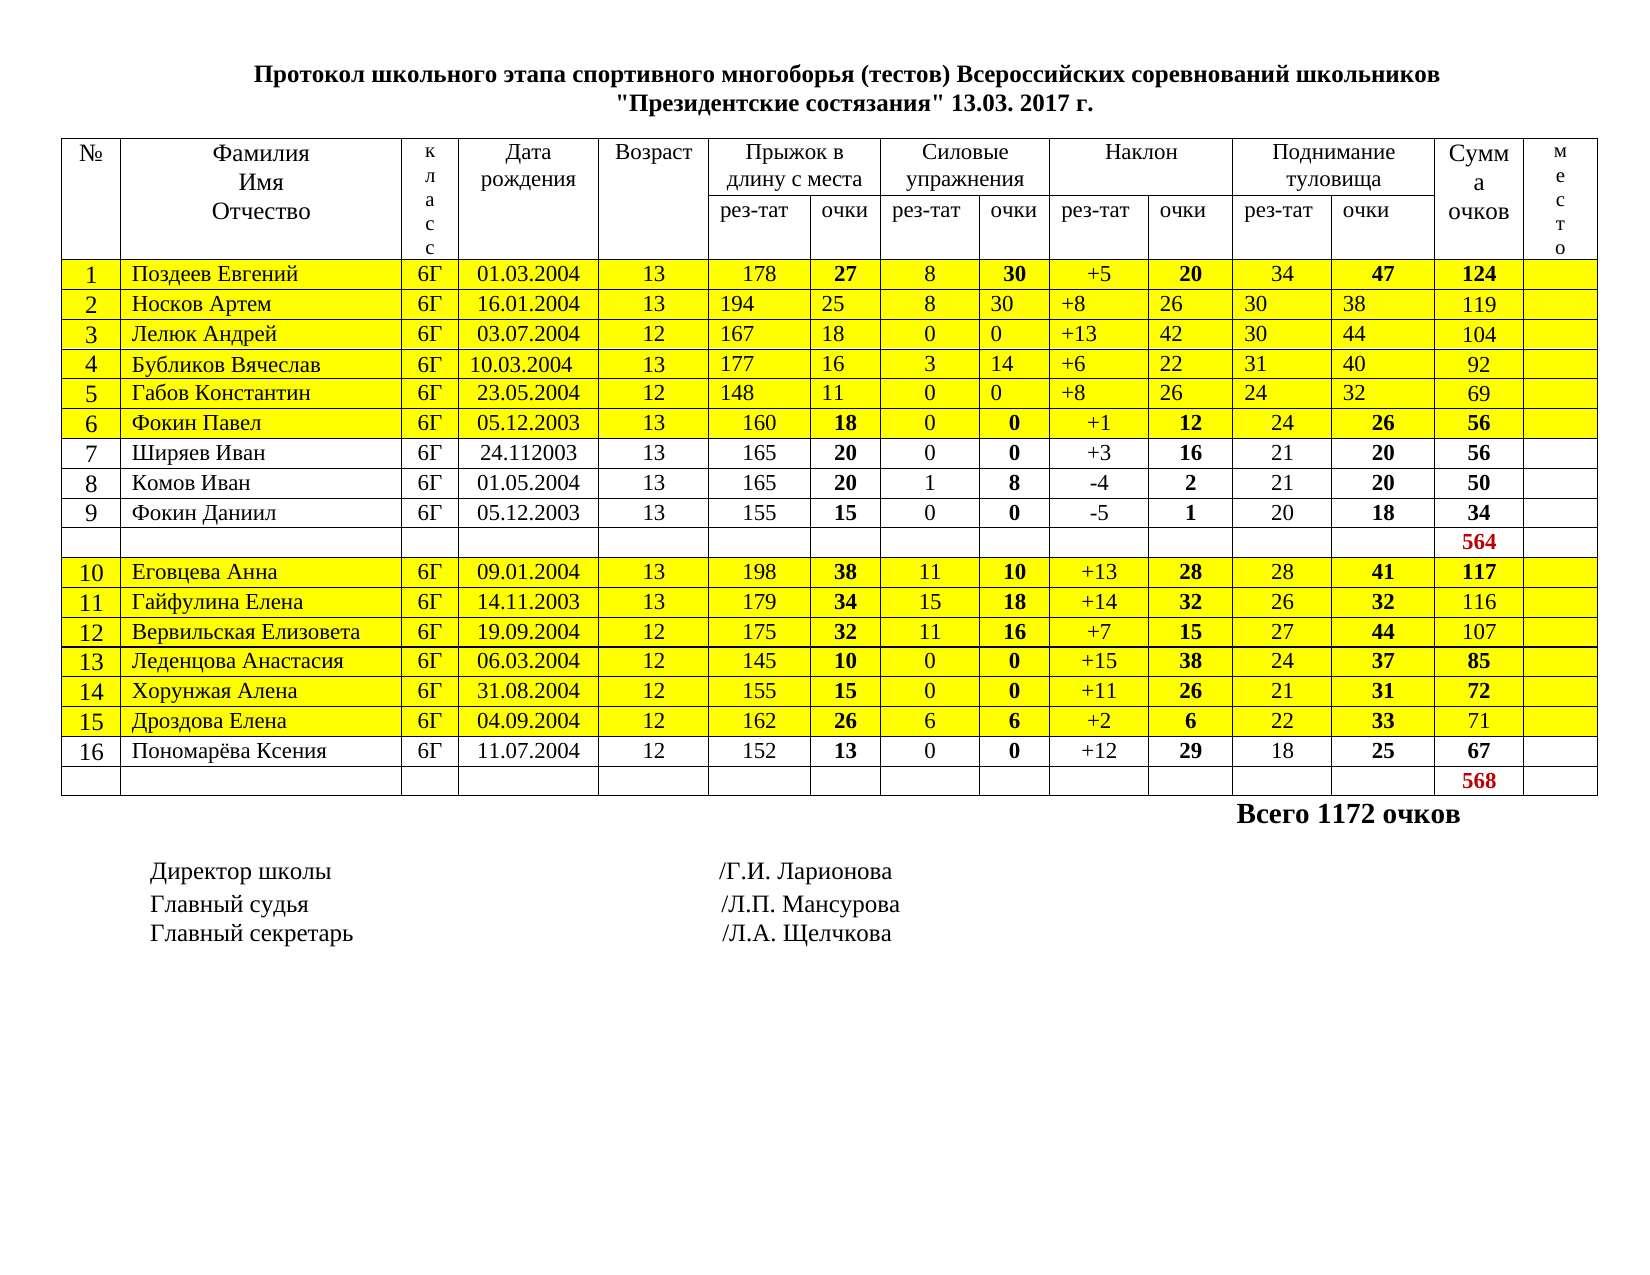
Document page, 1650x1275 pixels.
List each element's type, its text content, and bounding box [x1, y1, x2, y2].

table_cell 30 [980, 290, 1049, 319]
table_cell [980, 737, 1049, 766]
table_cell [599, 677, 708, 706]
table_cell 160 [709, 409, 810, 438]
table_cell [1524, 499, 1597, 527]
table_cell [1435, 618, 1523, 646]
table_cell 26 [1332, 409, 1434, 438]
table_cell [1524, 320, 1597, 348]
table_cell 0 [980, 320, 1049, 348]
table_cell рез-тат [1050, 196, 1148, 259]
table_cell 10 [980, 558, 1049, 587]
table_cell очки [1332, 196, 1434, 259]
table_cell [1233, 528, 1331, 557]
table_cell 1 [62, 260, 120, 289]
table_cell [1050, 528, 1148, 557]
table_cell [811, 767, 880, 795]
table_cell 165 [709, 439, 810, 468]
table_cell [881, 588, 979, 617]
table_cell 11 [881, 558, 979, 587]
table_cell [121, 528, 401, 557]
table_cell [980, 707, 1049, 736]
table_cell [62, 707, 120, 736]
table_cell 3 [881, 350, 979, 378]
table_cell 0 [881, 499, 979, 527]
table_cell 10 [62, 558, 120, 587]
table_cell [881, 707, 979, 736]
table_cell 18 [1332, 499, 1434, 527]
table_cell 165 [709, 469, 810, 497]
table_cell 05.12.2003 [459, 409, 598, 438]
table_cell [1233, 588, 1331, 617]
table_cell 178 [709, 260, 810, 289]
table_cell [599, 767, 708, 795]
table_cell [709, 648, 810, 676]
table_cell [1332, 528, 1434, 557]
table_cell +5 [1050, 260, 1148, 289]
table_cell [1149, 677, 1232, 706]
table_cell Фокин Павел [121, 409, 401, 438]
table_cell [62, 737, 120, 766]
text Протокол школьного этапа спортивного многоборья (тестов) Всероссийских соревнований школьников "Президентские состязания" 13.03. 2017 г. [120, 59, 1574, 117]
table_cell [1524, 350, 1597, 378]
text Главный судья /Л.П. Мансурова [150, 889, 1521, 918]
table_cell 26 [1149, 379, 1232, 408]
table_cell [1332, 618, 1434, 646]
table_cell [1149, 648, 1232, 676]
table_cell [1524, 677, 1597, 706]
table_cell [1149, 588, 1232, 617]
table_cell 155 [709, 499, 810, 527]
table_cell 198 [709, 558, 810, 587]
table_cell 3 [62, 320, 120, 348]
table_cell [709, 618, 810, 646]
table_cell 13 [599, 290, 708, 319]
table_cell 28 [1149, 558, 1232, 587]
table_cell 117 [1435, 558, 1523, 587]
table_header Наклон [1050, 139, 1232, 195]
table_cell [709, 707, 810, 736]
table_cell 6Г [402, 260, 458, 289]
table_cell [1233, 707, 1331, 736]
table_cell 119 [1435, 290, 1523, 319]
table_header Прыжок в длину с места [709, 139, 880, 195]
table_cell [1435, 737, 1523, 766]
table_cell 41 [1332, 558, 1434, 587]
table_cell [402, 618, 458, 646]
table_cell 16.01.2004 [459, 290, 598, 319]
table_cell 11 [811, 379, 880, 408]
table_cell [811, 528, 880, 557]
table_cell [980, 528, 1049, 557]
table_cell 40 [1332, 350, 1434, 378]
table_cell 38 [1332, 290, 1434, 319]
table_header Возраст [599, 139, 708, 259]
table_cell 47 [1332, 260, 1434, 289]
table_cell 20 [1332, 439, 1434, 468]
table_cell 01.05.2004 [459, 469, 598, 497]
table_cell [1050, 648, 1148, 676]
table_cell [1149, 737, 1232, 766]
table_cell 1 [881, 469, 979, 497]
table_cell рез-тат [709, 196, 810, 259]
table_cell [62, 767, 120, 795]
table_cell [1524, 409, 1597, 438]
table_cell Комов Иван [121, 469, 401, 497]
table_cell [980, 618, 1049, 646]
table_cell 8 [980, 469, 1049, 497]
table_cell 24 [1233, 379, 1331, 408]
table_cell 30 [980, 260, 1049, 289]
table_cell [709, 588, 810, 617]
table_cell 34 [1233, 260, 1331, 289]
table_cell 8 [62, 469, 120, 497]
table_cell 69 [1435, 379, 1523, 408]
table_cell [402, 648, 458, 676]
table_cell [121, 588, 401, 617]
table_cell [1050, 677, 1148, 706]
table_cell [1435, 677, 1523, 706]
table_cell 21 [1233, 439, 1331, 468]
table_cell 30 [1233, 320, 1331, 348]
text Всего 1172 очков [150, 796, 1521, 830]
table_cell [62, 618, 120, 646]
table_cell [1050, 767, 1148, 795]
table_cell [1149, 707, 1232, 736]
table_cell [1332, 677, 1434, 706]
table_cell 26 [1149, 290, 1232, 319]
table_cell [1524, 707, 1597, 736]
table_cell 20 [811, 439, 880, 468]
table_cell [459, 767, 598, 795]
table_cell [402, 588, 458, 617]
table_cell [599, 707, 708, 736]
table_cell 21 [1233, 469, 1331, 497]
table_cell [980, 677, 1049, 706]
table_cell 01.03.2004 [459, 260, 598, 289]
table_cell 0 [980, 409, 1049, 438]
table_header № [62, 139, 120, 259]
text Директор школы /Г.И. Ларионова [150, 856, 1521, 884]
table_cell 5 [62, 379, 120, 408]
table_cell очки [811, 196, 880, 259]
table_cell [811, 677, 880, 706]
table_cell +13 [1050, 320, 1148, 348]
table_cell 18 [811, 320, 880, 348]
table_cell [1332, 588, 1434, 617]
table_cell 09.01.2004 [459, 558, 598, 587]
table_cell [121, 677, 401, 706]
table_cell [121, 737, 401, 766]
table_cell 15 [811, 499, 880, 527]
table_cell +1 [1050, 409, 1148, 438]
table_cell 20 [1233, 499, 1331, 527]
table_cell 6 [62, 409, 120, 438]
table_cell 0 [881, 409, 979, 438]
table_cell 20 [1332, 469, 1434, 497]
table_cell Поздеев Евгений [121, 260, 401, 289]
table_cell +8 [1050, 379, 1148, 408]
table_cell -5 [1050, 499, 1148, 527]
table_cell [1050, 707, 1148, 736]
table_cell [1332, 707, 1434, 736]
table_cell 124 [1435, 260, 1523, 289]
table_cell 6Г [402, 439, 458, 468]
table_cell 0 [881, 439, 979, 468]
table_cell [1524, 558, 1597, 587]
table_cell 22 [1149, 350, 1232, 378]
table_cell 30 [1233, 290, 1331, 319]
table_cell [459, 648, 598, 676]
table_header Дата рождения [459, 139, 598, 259]
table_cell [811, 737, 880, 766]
table_cell 13 [599, 260, 708, 289]
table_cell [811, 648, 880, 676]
table_cell 0 [980, 499, 1049, 527]
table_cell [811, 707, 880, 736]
table_cell 42 [1149, 320, 1232, 348]
table_cell 56 [1435, 439, 1523, 468]
table_cell 104 [1435, 320, 1523, 348]
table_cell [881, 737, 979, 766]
table_cell 177 [709, 350, 810, 378]
table_cell [62, 528, 120, 557]
table_cell 28 [1233, 558, 1331, 587]
table_cell +13 [1050, 558, 1148, 587]
table_cell 44 [1332, 320, 1434, 348]
table_cell +6 [1050, 350, 1148, 378]
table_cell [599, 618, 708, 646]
table_cell 25 [811, 290, 880, 319]
table_header к л а с с [402, 139, 458, 259]
table_cell 7 [62, 439, 120, 468]
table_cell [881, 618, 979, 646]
table_cell 0 [980, 379, 1049, 408]
table_cell 9 [62, 499, 120, 527]
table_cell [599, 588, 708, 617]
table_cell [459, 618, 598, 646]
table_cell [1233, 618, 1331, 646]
table_cell 167 [709, 320, 810, 348]
table_cell 0 [881, 379, 979, 408]
table_cell 10.03.2004 [459, 350, 598, 378]
table_cell 24 [1233, 409, 1331, 438]
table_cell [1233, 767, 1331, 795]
table_cell 16 [811, 350, 880, 378]
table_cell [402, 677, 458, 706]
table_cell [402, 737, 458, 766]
table_cell Фокин Даниил [121, 499, 401, 527]
table_header Поднимание туловища [1233, 139, 1434, 195]
table_cell 13 [599, 409, 708, 438]
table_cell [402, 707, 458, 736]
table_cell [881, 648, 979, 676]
table_cell 13 [599, 558, 708, 587]
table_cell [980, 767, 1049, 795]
table_cell 11 [62, 588, 120, 617]
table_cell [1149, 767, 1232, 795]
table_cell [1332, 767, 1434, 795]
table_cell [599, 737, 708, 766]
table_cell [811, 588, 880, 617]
table_cell [599, 528, 708, 557]
table_cell рез-тат [881, 196, 979, 259]
table_cell Лелюк Андрей [121, 320, 401, 348]
table_cell 20 [1149, 260, 1232, 289]
table_cell 50 [1435, 469, 1523, 497]
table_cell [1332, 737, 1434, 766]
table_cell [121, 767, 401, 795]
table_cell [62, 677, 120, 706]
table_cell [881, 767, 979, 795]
table_cell 2 [1149, 469, 1232, 497]
table_cell [1524, 260, 1597, 289]
table_cell [402, 528, 458, 557]
table_cell 16 [1149, 439, 1232, 468]
table_cell 03.07.2004 [459, 320, 598, 348]
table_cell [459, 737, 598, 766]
table_cell 23.05.2004 [459, 379, 598, 408]
table_cell 4 [62, 350, 120, 378]
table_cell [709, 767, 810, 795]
table_cell рез-тат [1233, 196, 1331, 259]
table_cell Бубликов Вячеслав [121, 350, 401, 378]
table_header Силовые упражнения [881, 139, 1049, 195]
table_cell 6Г [402, 558, 458, 587]
table_cell Габов Константин [121, 379, 401, 408]
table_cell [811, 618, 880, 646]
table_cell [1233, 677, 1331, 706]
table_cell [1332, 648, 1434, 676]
table_cell 194 [709, 290, 810, 319]
table_cell 0 [980, 439, 1049, 468]
table_cell 6Г [402, 350, 458, 378]
table_cell 14 [980, 350, 1049, 378]
table_cell 2 [62, 290, 120, 319]
table_cell 27 [811, 260, 880, 289]
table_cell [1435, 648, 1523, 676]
table_cell 13 [599, 350, 708, 378]
table_cell 12 [599, 379, 708, 408]
table_cell +3 [1050, 439, 1148, 468]
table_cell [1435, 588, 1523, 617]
table_cell 6Г [402, 379, 458, 408]
table_cell 32 [1332, 379, 1434, 408]
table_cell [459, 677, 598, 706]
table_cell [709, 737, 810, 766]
table_cell Носков Артем [121, 290, 401, 319]
table_cell 13 [599, 499, 708, 527]
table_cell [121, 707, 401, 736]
table_cell Еговцева Анна [121, 558, 401, 587]
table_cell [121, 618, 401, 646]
table_cell 6Г [402, 320, 458, 348]
table_cell [1524, 379, 1597, 408]
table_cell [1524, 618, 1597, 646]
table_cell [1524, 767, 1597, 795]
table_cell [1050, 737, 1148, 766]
table_cell 6Г [402, 499, 458, 527]
table_cell -4 [1050, 469, 1148, 497]
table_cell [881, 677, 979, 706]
table_cell очки [980, 196, 1049, 259]
table_cell [1524, 528, 1597, 557]
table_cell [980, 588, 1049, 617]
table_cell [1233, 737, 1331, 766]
table_cell 6Г [402, 290, 458, 319]
table_cell 0 [881, 320, 979, 348]
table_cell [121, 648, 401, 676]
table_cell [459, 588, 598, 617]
table_cell 13 [599, 469, 708, 497]
table_header Сумма очков [1435, 139, 1523, 259]
table_cell 6Г [402, 469, 458, 497]
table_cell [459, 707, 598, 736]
table_cell 05.12.2003 [459, 499, 598, 527]
table_header м е с т о [1524, 139, 1597, 259]
table_cell 12 [1149, 409, 1232, 438]
table_cell 148 [709, 379, 810, 408]
table_cell [709, 528, 810, 557]
table_cell 12 [599, 320, 708, 348]
table_cell 1 [1149, 499, 1232, 527]
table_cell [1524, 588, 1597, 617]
table_cell [1524, 469, 1597, 497]
table_cell 31 [1233, 350, 1331, 378]
table_cell [1524, 439, 1597, 468]
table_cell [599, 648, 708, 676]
table_cell 13 [599, 439, 708, 468]
table_cell очки [1149, 196, 1232, 259]
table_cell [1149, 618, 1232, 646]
table_cell 38 [811, 558, 880, 587]
table_cell 20 [811, 469, 880, 497]
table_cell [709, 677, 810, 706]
table_cell [1149, 528, 1232, 557]
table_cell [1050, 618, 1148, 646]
table_cell [459, 528, 598, 557]
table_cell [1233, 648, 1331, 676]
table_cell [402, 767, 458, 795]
table_header Фамилия Имя Отчество [121, 139, 401, 259]
table_cell [881, 528, 979, 557]
table_cell 8 [881, 260, 979, 289]
table_cell 56 [1435, 409, 1523, 438]
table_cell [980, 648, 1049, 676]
table_cell [1524, 290, 1597, 319]
table_cell 8 [881, 290, 979, 319]
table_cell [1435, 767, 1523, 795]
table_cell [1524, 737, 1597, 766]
table_cell 92 [1435, 350, 1523, 378]
table_cell 6Г [402, 409, 458, 438]
table_cell 18 [811, 409, 880, 438]
table_cell +8 [1050, 290, 1148, 319]
table_cell 564 [1435, 528, 1523, 557]
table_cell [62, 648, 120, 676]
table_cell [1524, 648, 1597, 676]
table_cell 34 [1435, 499, 1523, 527]
table_cell Ширяев Иван [121, 439, 401, 468]
table_cell 24.112003 [459, 439, 598, 468]
text Главный секретарь /Л.А. Щелчкова [150, 918, 1521, 946]
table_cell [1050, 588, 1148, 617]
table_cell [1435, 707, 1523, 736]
